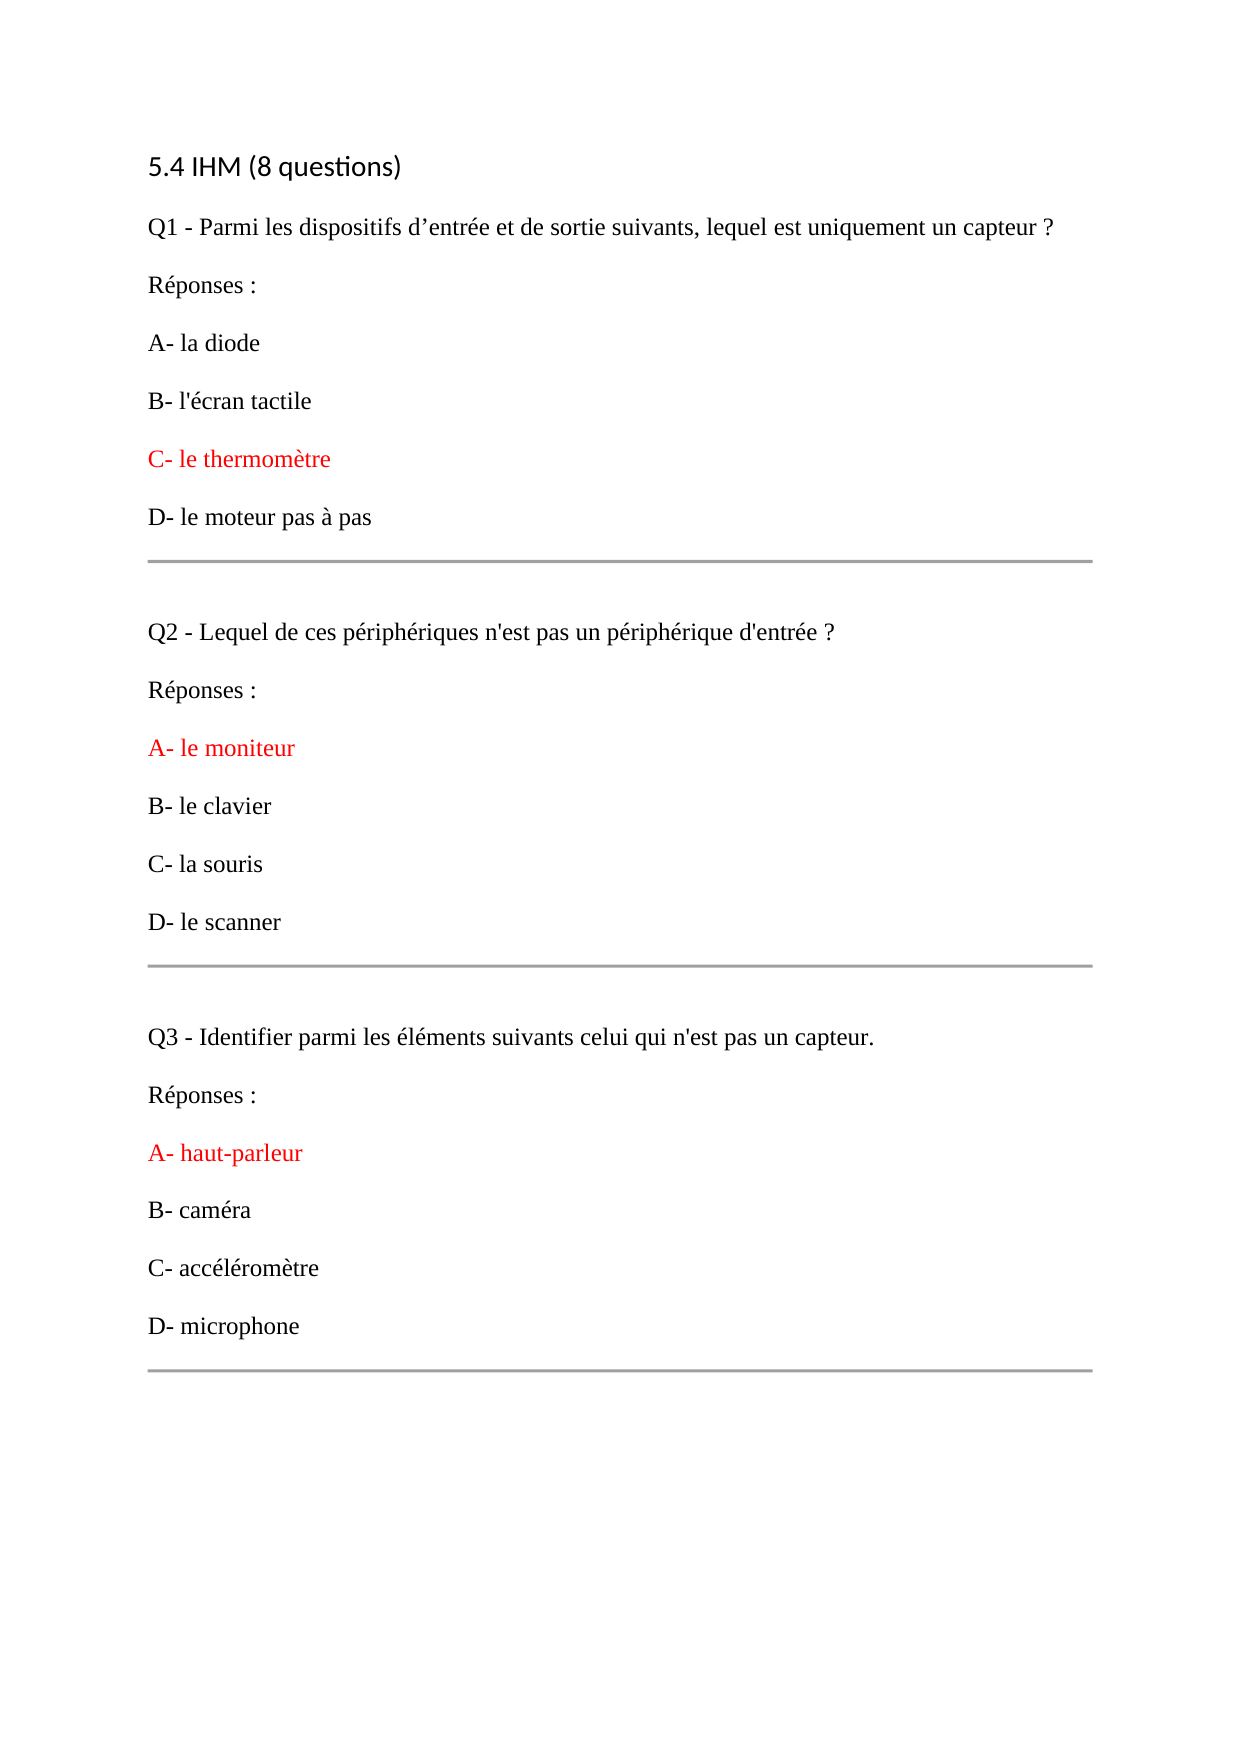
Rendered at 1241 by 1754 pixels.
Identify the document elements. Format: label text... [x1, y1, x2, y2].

text Q2 - Lequel de ces périphériques n'est pas un périphérique d'entrée ? [148, 617, 1093, 646]
text Réponses : [148, 1080, 1093, 1108]
text C- le thermomètre [148, 444, 1093, 473]
text 5.4 IHM (8 questions) [148, 148, 1093, 183]
text Réponses : [148, 270, 1093, 299]
text C- accéléromètre [148, 1253, 1093, 1282]
text B- l'écran tactile [148, 386, 1093, 415]
text D- le scanner [148, 907, 1093, 935]
text A- le moniteur [148, 733, 1093, 762]
text Réponses : [148, 675, 1093, 704]
text D- microphone [148, 1311, 1093, 1340]
text A- la diode [148, 328, 1093, 357]
text B- caméra [148, 1196, 1093, 1224]
text A- haut-parleur [148, 1138, 1093, 1166]
text D- le moteur pas à pas [148, 502, 1093, 531]
text B- le clavier [148, 791, 1093, 819]
text Q1 - Parmi les dispositifs d’entrée et de sortie suivants, lequel est uniquement un capteur ? [148, 212, 1093, 241]
text C- la souris [148, 849, 1093, 877]
text Q3 - Identifier parmi les éléments suivants celui qui n'est pas un capteur. [148, 1022, 1093, 1051]
